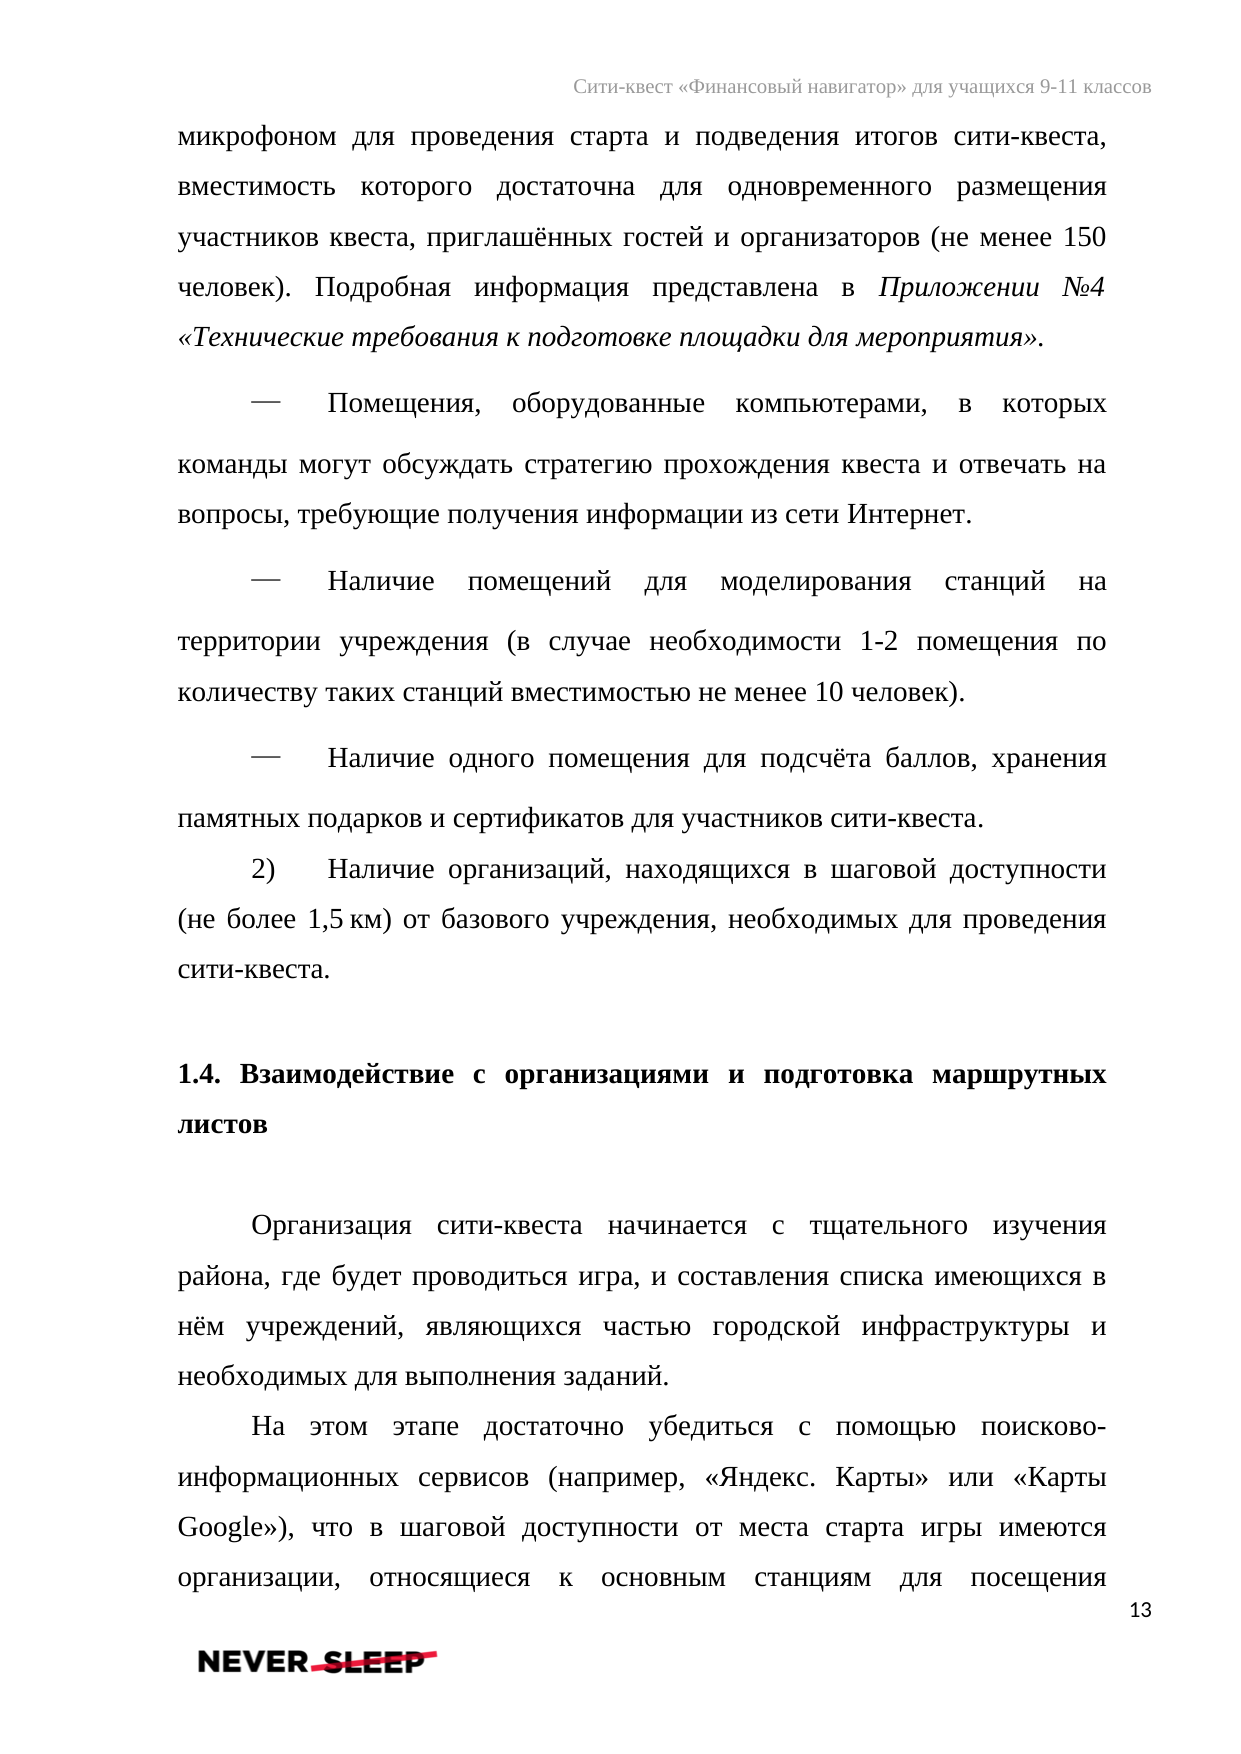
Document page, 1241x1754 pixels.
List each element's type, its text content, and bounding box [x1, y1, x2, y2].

subtitle 1.4. Взаимодействие с организациями и подготовка маршрутных листов [177, 1056, 1107, 1140]
picture [177, 1642, 459, 1681]
list Наличие организаций, находящихся в шаговой доступности (не более 1,5 км) от базового учреждения, необходимых для проведения сити-квеста. [177, 851, 1107, 985]
list Помещения, оборудованные компьютерами, в которых команды могут обсуждать стратегию прохождения квеста и отвечать на вопросы, требующие получения информации из сети Интернет. [177, 370, 1107, 530]
list Наличие помещений для моделирования станций на территории учреждения (в случае необходимости 1-2 помещения по количеству таких станций вместимостью не менее 10 человек). [177, 547, 1107, 707]
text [177, 1408, 1107, 1593]
text Организация сити-квеста начинается с тщательного изучения района, где будет проводиться игра, и составления списка имеющихся в нём учреждений, являющихся частью городской инфраструктуры и необходимых для выполнения заданий. [177, 1207, 1107, 1392]
list Наличие одного помещения для подсчёта баллов, хранения памятных подарков и сертификатов для участников сити-квеста. [177, 724, 1107, 834]
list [177, 118, 1107, 353]
